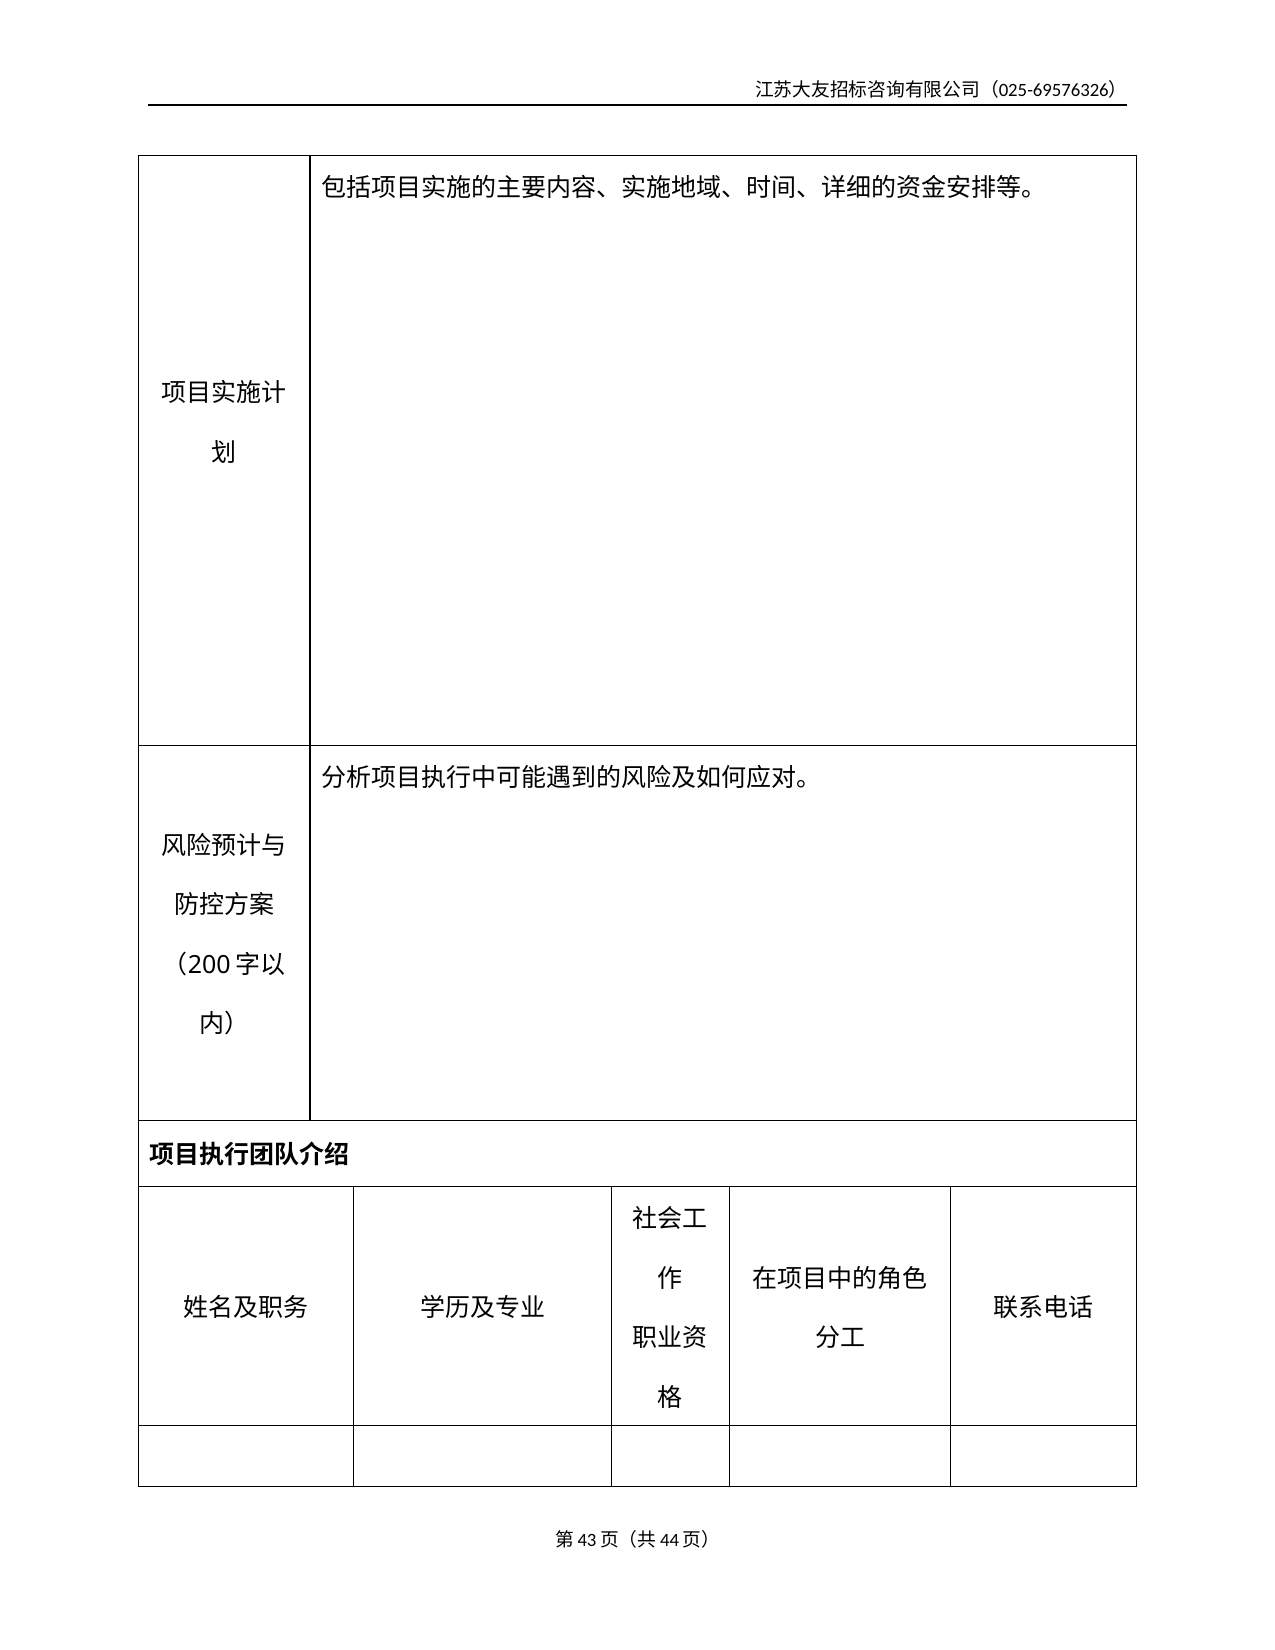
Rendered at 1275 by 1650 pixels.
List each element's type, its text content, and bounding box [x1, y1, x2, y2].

table_cell 学历及专业 [354, 1187, 611, 1425]
table_cell 风险预计与防控方案 （200字以内） [139, 746, 309, 1119]
table_cell 联系电话 [951, 1187, 1136, 1425]
table_cell 项目实施计划 [139, 156, 309, 745]
table_cell [139, 1426, 353, 1486]
table_cell [354, 1426, 611, 1486]
table_cell 姓名及职务 [139, 1187, 353, 1425]
table_cell [730, 1426, 950, 1486]
table_cell [951, 1426, 1136, 1486]
table_cell 项目执行团队介绍 [139, 1121, 1136, 1186]
table_cell 在项目中的角色分工 [730, 1187, 950, 1425]
table_cell 社会工作 职业资格 [612, 1187, 729, 1425]
table_cell 分析项目执行中可能遇到的风险及如何应对。 [311, 746, 1136, 1119]
table_cell 包括项目实施的主要内容、实施地域、时间、详细的资金安排等。 [311, 156, 1136, 745]
table_cell [612, 1426, 729, 1486]
